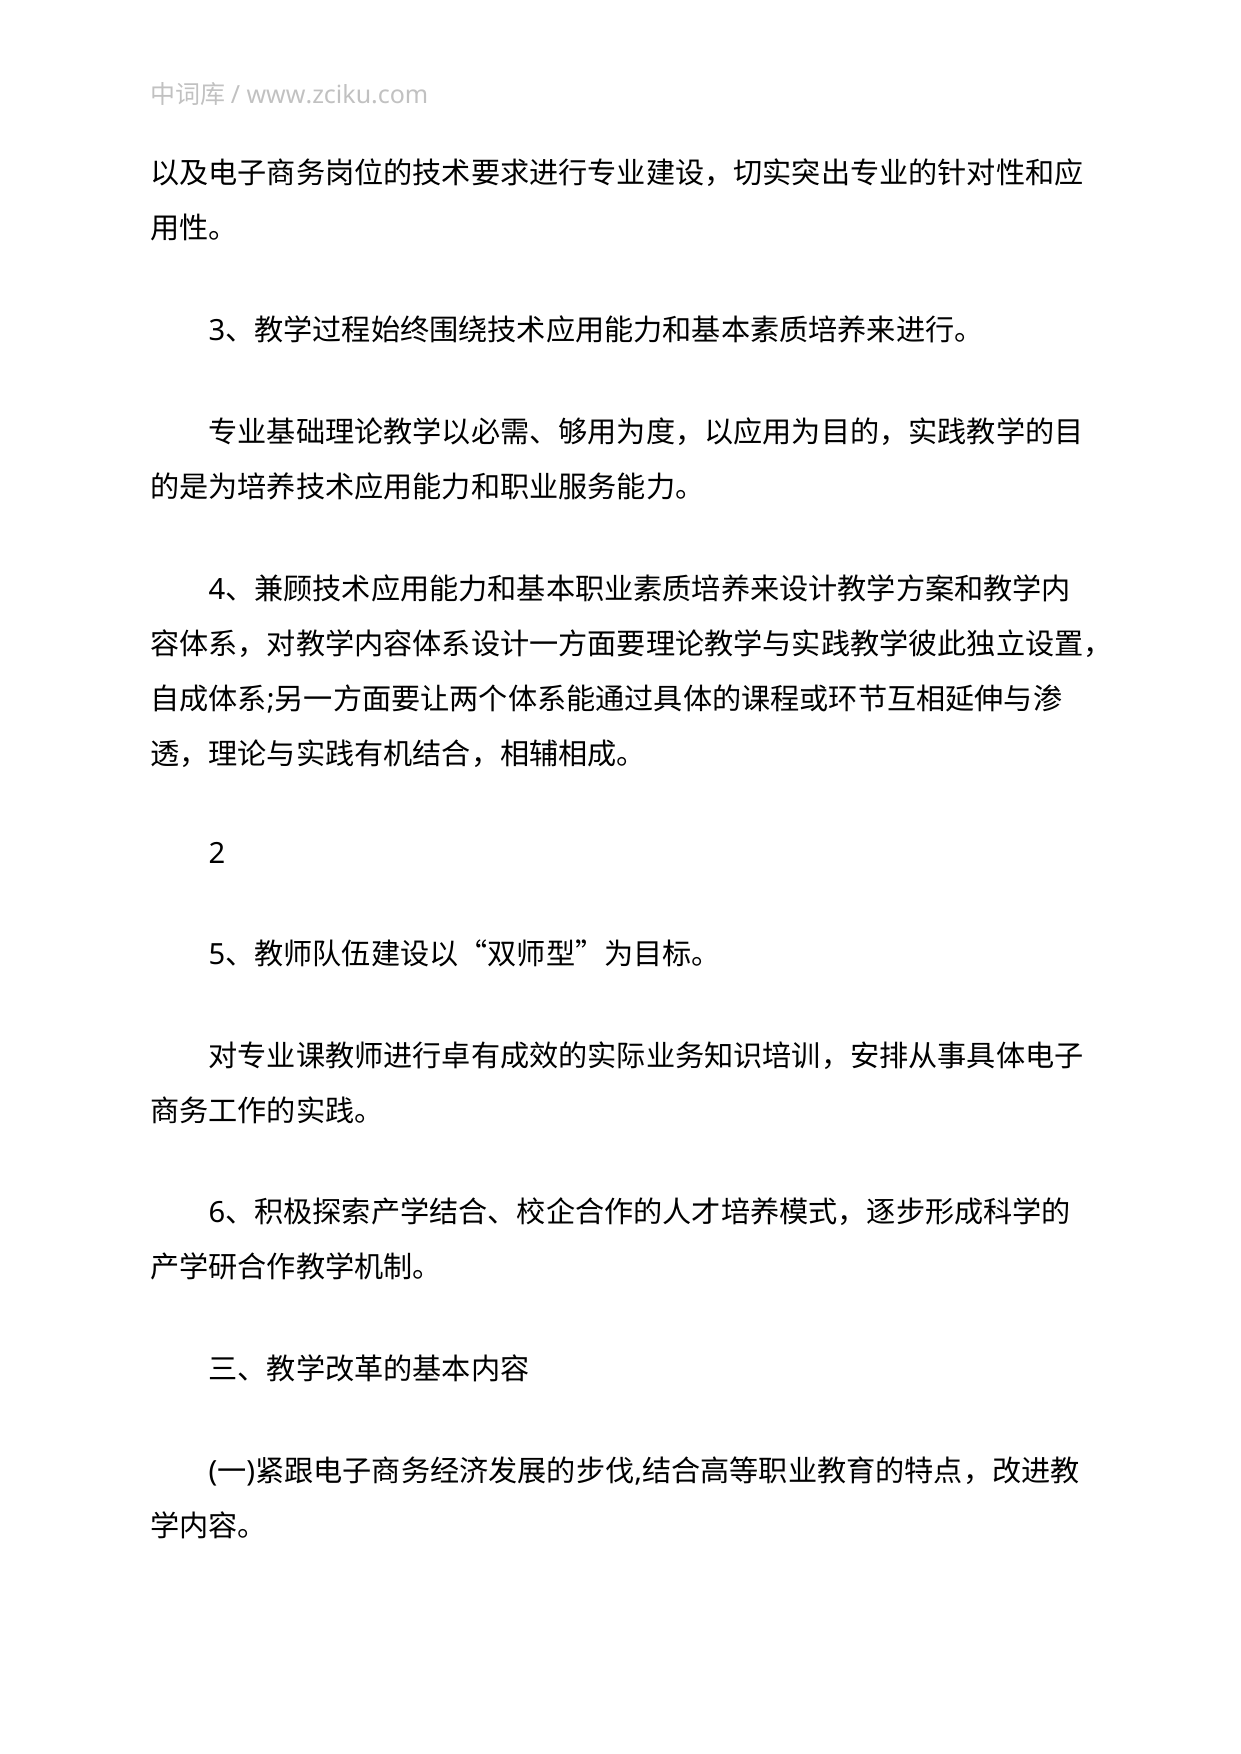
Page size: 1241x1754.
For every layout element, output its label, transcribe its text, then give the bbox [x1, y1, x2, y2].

text 6、积极探索产学结合、校企合作的人才培养模式，逐步形成科学的产学研合作教学机制。 [150, 1189, 1090, 1286]
text 三、教学改革的基本内容 [150, 1346, 1090, 1388]
text 对专业课教师进行卓有成效的实际业务知识培训，安排从事具体电子商务工作的实践。 [150, 1032, 1090, 1129]
text (一)紧跟电子商务经济发展的步伐,结合高等职业教育的特点，改进教学内容。 [150, 1448, 1090, 1545]
text 5、教师队伍建设以“双师型”为目标。 [150, 930, 1090, 973]
text 2 [150, 832, 1090, 872]
text 4、兼顾技术应用能力和基本职业素质培养来设计教学方案和教学内容体系，对教学内容体系设计一方面要理论教学与实践教学彼此独立设置，自成体系;另一方面要让两个体系能通过具体的课程或环节互相延伸与渗透，理论与实践有机结合，相辅相成。 [150, 565, 1090, 772]
text 3、教学过程始终围绕技术应用能力和基本素质培养来进行。 [150, 307, 1090, 349]
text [150, 150, 1090, 247]
text 专业基础理论教学以必需、够用为度，以应用为目的，实践教学的目的是为培养技术应用能力和职业服务能力。 [150, 409, 1090, 506]
